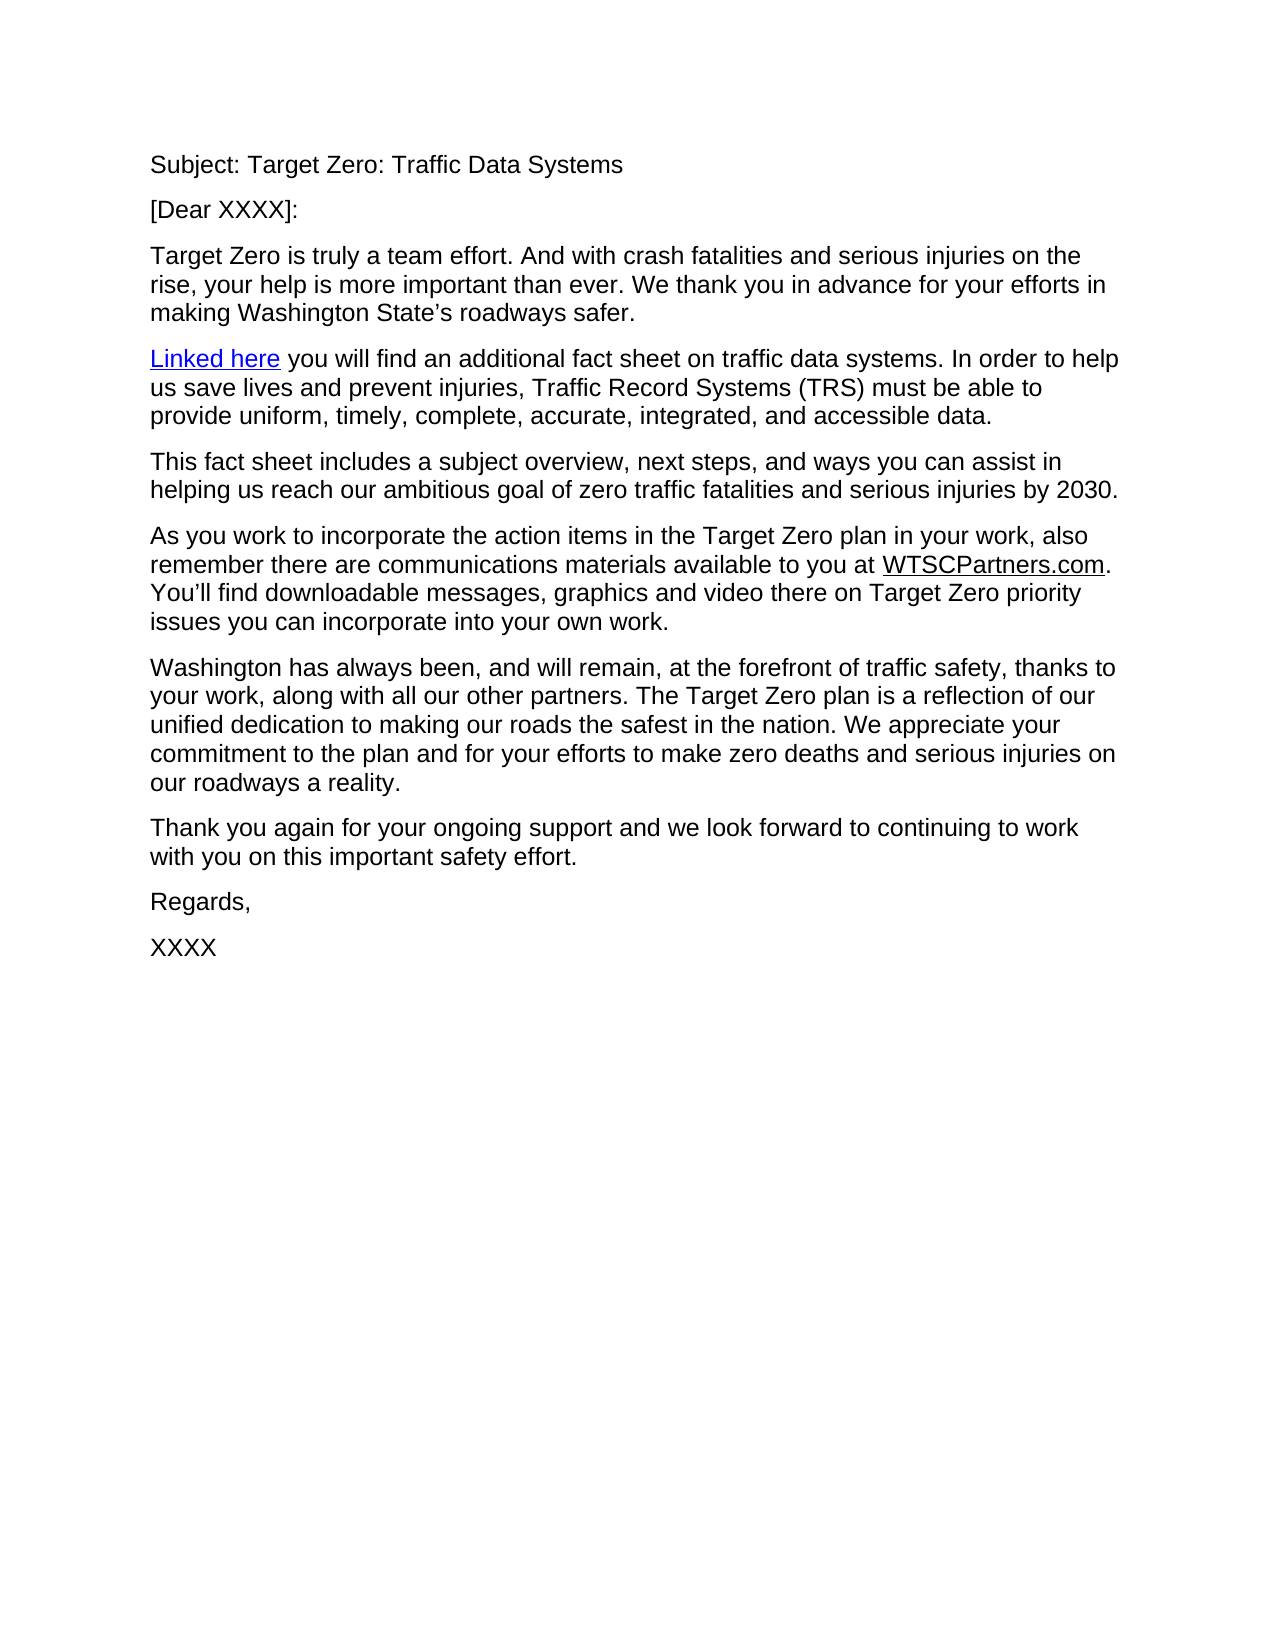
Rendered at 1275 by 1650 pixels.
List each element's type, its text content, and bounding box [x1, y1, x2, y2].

text Washington has always been, and will remain, at the forefront of traffic safety, thanks to your work, along with all our other partners. The Target Zero plan is a reflection of our unified dedication to making our roads the safest in the nation. We appreciate your commitment to the plan and for your efforts to make zero deaths and serious injuries on our roadways a reality. [150, 652, 1125, 796]
text As you work to incorporate the action items in the Target Zero plan in your work, also remember there are communications materials available to you at WTSCPartners.com. You’ll find downloadable messages, graphics and video there on Target Zero priority issues you can incorporate into your own work. [150, 521, 1125, 636]
text Subject: Target Zero: Traffic Data Systems [150, 150, 1125, 179]
text [Dear XXXX]: [150, 195, 1125, 224]
text Target Zero is truly a team effort. And with crash fatalities and serious injuries on the rise, your help is more important than ever. We thank you in advance for your efforts in making Washington State’s roadways safer. [150, 241, 1125, 327]
text XXXX [150, 932, 1125, 961]
text Regards, [150, 887, 1125, 916]
text This fact sheet includes a subject overview, next steps, and ways you can assist in helping us reach our ambitious goal of zero traffic fatalities and serious injuries by 2030. [150, 447, 1125, 504]
text Thank you again for your ongoing support and we look forward to continuing to work with you on this important safety effort. [150, 813, 1125, 870]
text Linked here you will find an additional fact sheet on traffic data systems. In order to help us save lives and prevent injuries, Traffic Record Systems (TRS) must be able to provide uniform, timely, complete, accurate, integrated, and accessible data. [150, 344, 1125, 430]
